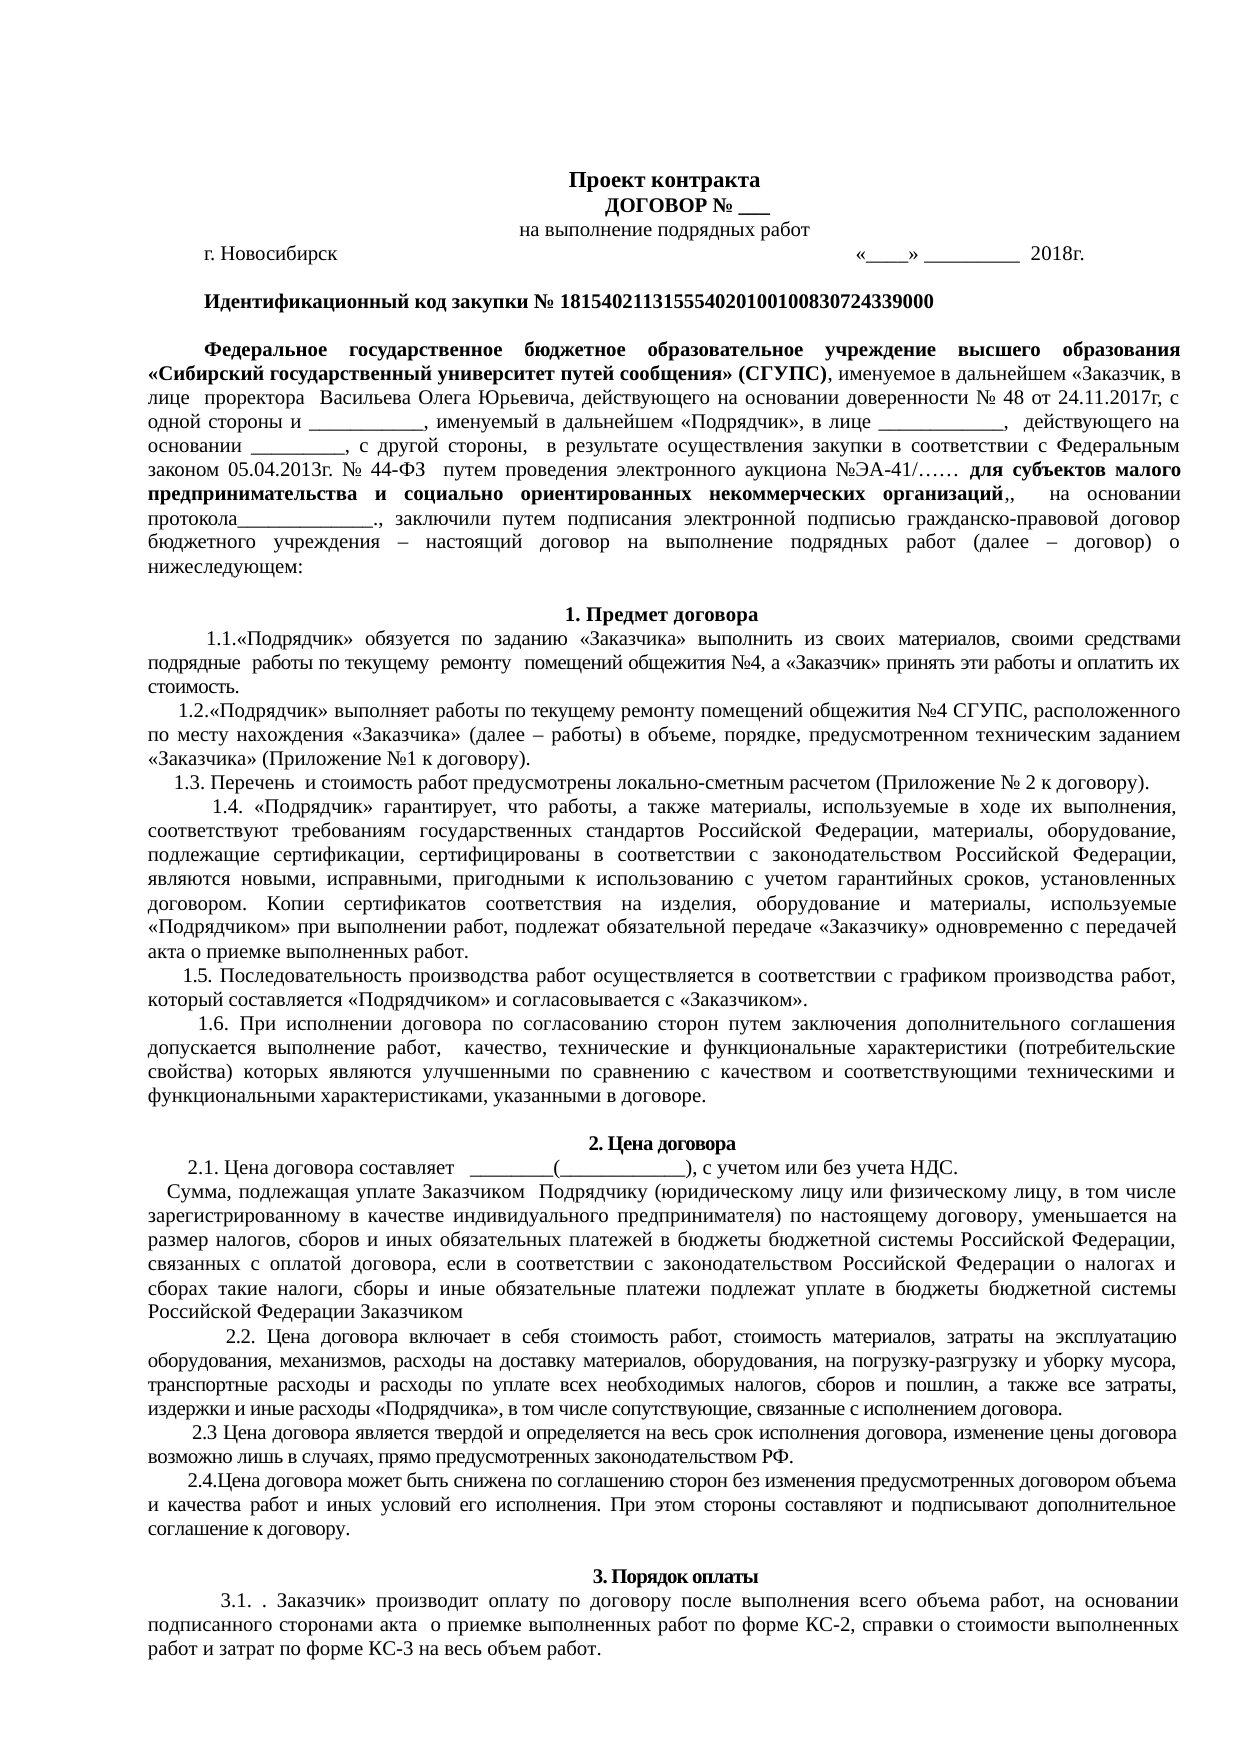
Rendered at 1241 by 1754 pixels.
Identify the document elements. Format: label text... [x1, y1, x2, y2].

text Федеральное государственное бюджетное образовательное учреждение высшего образования «Сибирский государственный университет путей сообщения» (СГУПС), именуемое в дальнейшем «Заказчик, в лице проректора Васильева Олега Юрьевича, действующего на основании доверенности № 48 от 24.11.2017г, с одной стороны и ___________, именуемый в дальнейшем «Подрядчик», в лице ____________, действующего на основании _________, с другой стороны, в результате осуществления закупки в соответствии с Федеральным законом 05.04.2013г. № 44-ФЗ путем проведения электронного аукциона №ЭА-41/…… для субъектов малого предпринимательства и социально ориентированных некоммерческих организаций,, на основании протокола_____________., заключили путем подписания электронной подписью гражданско-правовой договор бюджетного учреждения – настоящий договор на выполнение подрядных работ (далее – договор) о нижеследующем: [148, 337, 1181, 578]
text 2.1. Цена договора составляет ________(____________), с учетом или без учета НДС. [148, 1155, 1178, 1179]
text г. Новосибирск «____» _________ 2018г. [151, 241, 1181, 265]
text ДОГОВОР № ___ [148, 193, 1181, 217]
text 1. Предмет договора [148, 602, 1175, 626]
text 1.4. «Подрядчик» гарантирует, что работы, а также материалы, используемые в ходе их выполнения, соответствуют требованиям государственных стандартов Российской Федерации, материалы, оборудование, подлежащие сертификации, сертифицированы в соответствии с законодательством Российской Федерации, являются новыми, исправными, пригодными к использованию с учетом гарантийных сроков, установленных договором. Копии сертификатов соответствия на изделия, оборудование и материалы, используемые «Подрядчиком» при выполнении работ, подлежат обязательной передаче «Заказчику» одновременно с передачей акта о приемке выполненных работ. [148, 794, 1178, 963]
text 3. Порядок оплаты [148, 1564, 1181, 1588]
text 1.2.«Подрядчик» выполняет работы по текущему ремонту помещений общежития №4 СГУПС, расположенного по месту нахождения «Заказчика» (далее – работы) в объеме, порядке, предусмотренном техническим заданием «Заказчика» (Приложение №1 к договору). [148, 698, 1181, 770]
text Сумма, подлежащая уплате Заказчиком Подрядчику (юридическому лицу или физическому лицу, в том числе зарегистрированному в качестве индивидуального предпринимателя) по настоящему договору, уменьшается на размер налогов, сборов и иных обязательных платежей в бюджеты бюджетной системы Российской Федерации, связанных с оплатой договора, если в соответствии с законодательством Российской Федерации о налогах и сборах такие налоги, сборы и иные обязательные платежи подлежат уплате в бюджеты бюджетной системы Российской Федерации Заказчиком [148, 1179, 1178, 1323]
text 1.3. Перечень и стоимость работ предусмотрены локально-сметным расчетом (Приложение № 2 к договору). [148, 770, 1181, 794]
text 1.5. Последовательность производства работ осуществляется в соответствии с графиком производства работ, который составляется «Подрядчиком» и согласовывается с «Заказчиком». [148, 963, 1177, 1011]
text 1.6. При исполнении договора по согласованию сторон путем заключения дополнительного соглашения допускается выполнение работ, качество, технические и функциональные характеристики (потребительские свойства) которых являются улучшенными по сравнению с качеством и соответствующими техническими и функциональными характеристиками, указанными в договоре. [148, 1011, 1177, 1107]
text 2.3 Цена договора является твердой и определяется на весь срок исполнения договора, изменение цены договора возможно лишь в случаях, прямо предусмотренных законодательством РФ. [148, 1420, 1178, 1468]
text 2.4.Цена договора может быть снижена по соглашению сторон без изменения предусмотренных договором объема и качества работ и иных условий его исполнения. При этом стороны составляют и подписывают дополнительное соглашение к договору. [148, 1468, 1178, 1540]
text 2. Цена договора [148, 1131, 1177, 1155]
text 3.1. . Заказчик» производит оплату по договору после выполнения всего объема работ, на основании подписанного сторонами акта о приемке выполненных работ по форме КС-2, справки о стоимости выполненных работ и затрат по форме КС-3 на весь объем работ. [148, 1588, 1181, 1660]
text на выполнение подрядных работ [148, 217, 1181, 241]
text Проект контракта [148, 166, 1181, 193]
text Идентификационный код закупки № 181540211315554020100100830724339000 [148, 289, 1181, 313]
text 1.1.«Подрядчик» обязуется по заданию «Заказчика» выполнить из своих материалов, своими средствами подрядные работы по текущему ремонту помещений общежития №4, а «Заказчик» принять эти работы и оплатить их стоимость. [148, 626, 1181, 698]
text 2.2. Цена договора включает в себя стоимость работ, стоимость материалов, затраты на эксплуатацию оборудования, механизмов, расходы на доставку материалов, оборудования, на погрузку-разгрузку и уборку мусора, транспортные расходы и расходы по уплате всех необходимых налогов, сборов и пошлин, а также все затраты, издержки и иные расходы «Подрядчика», в том числе сопутствующие, связанные с исполнением договора. [148, 1323, 1178, 1420]
